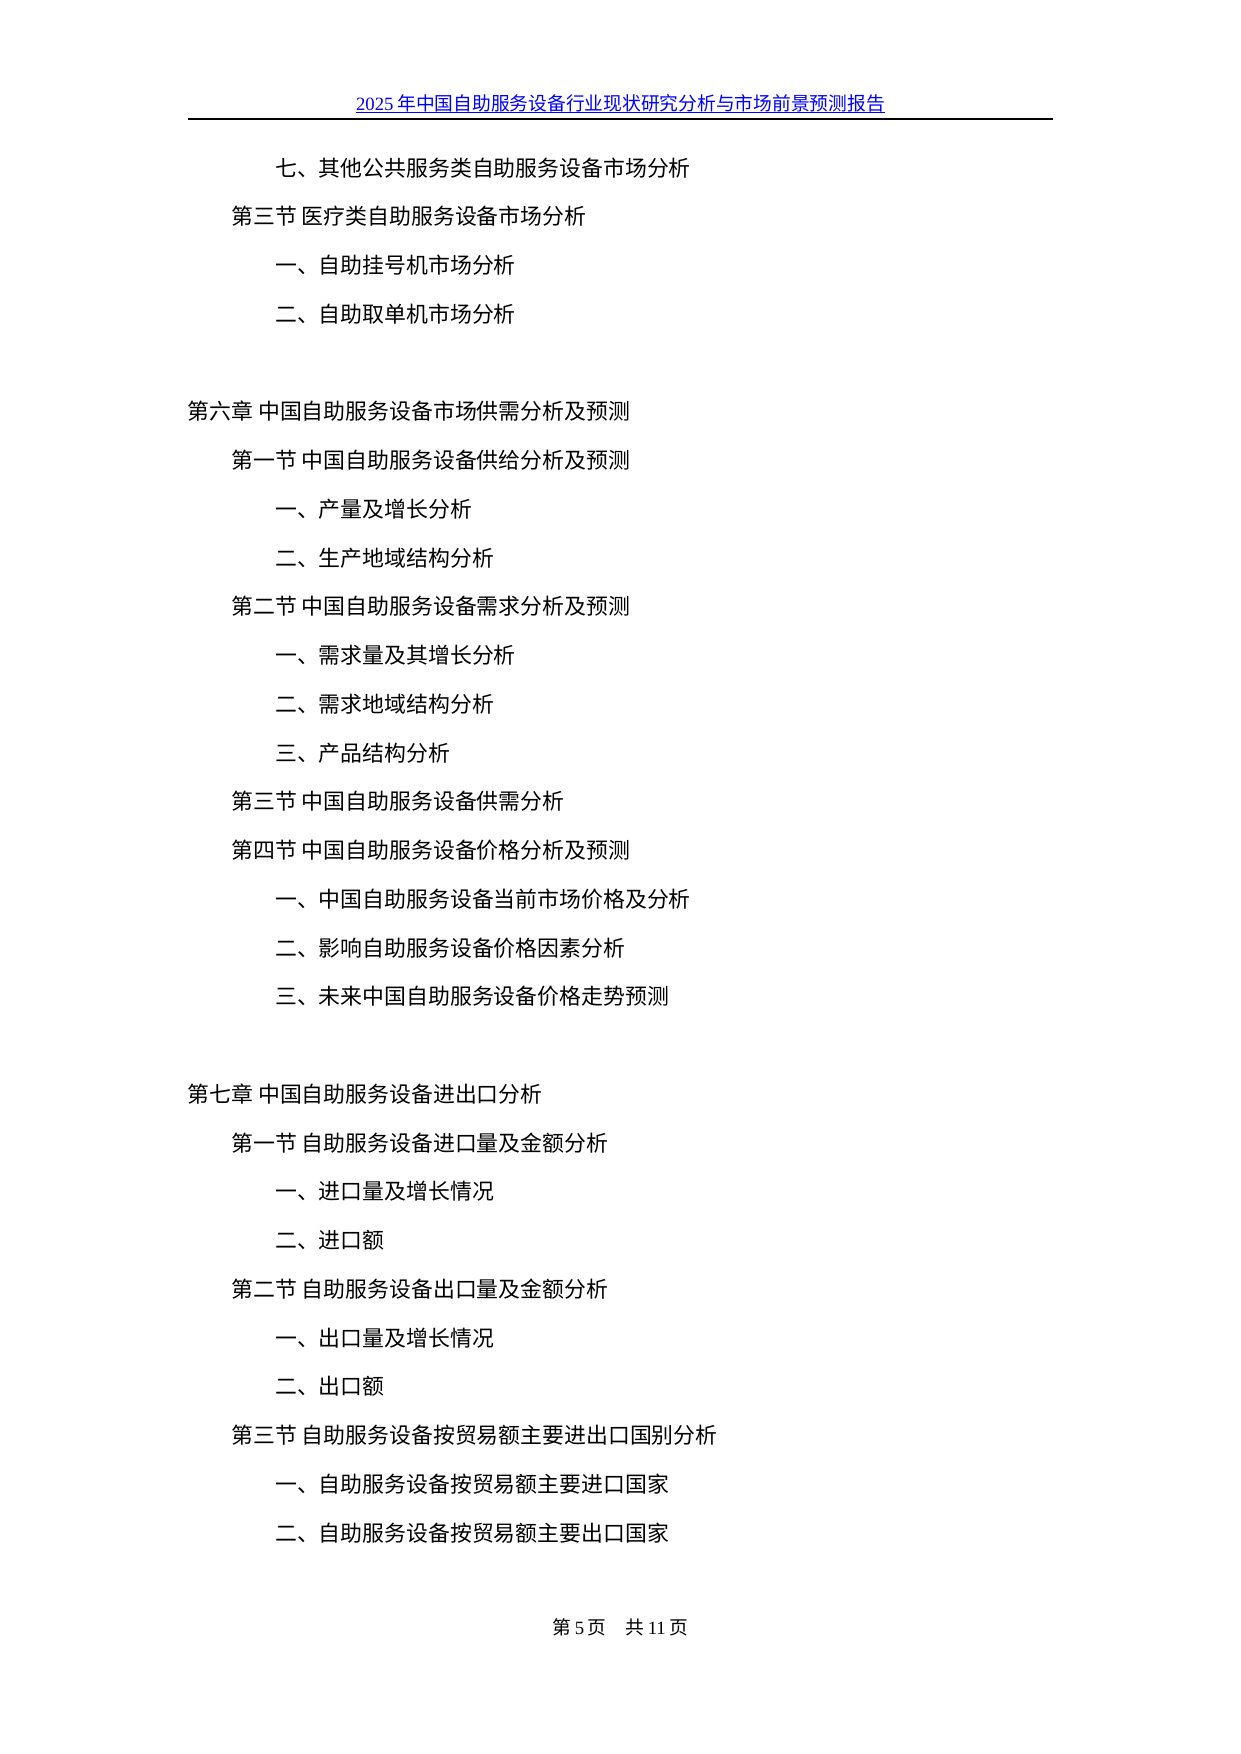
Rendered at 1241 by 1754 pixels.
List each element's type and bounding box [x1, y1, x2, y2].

text [187, 150, 1053, 1548]
